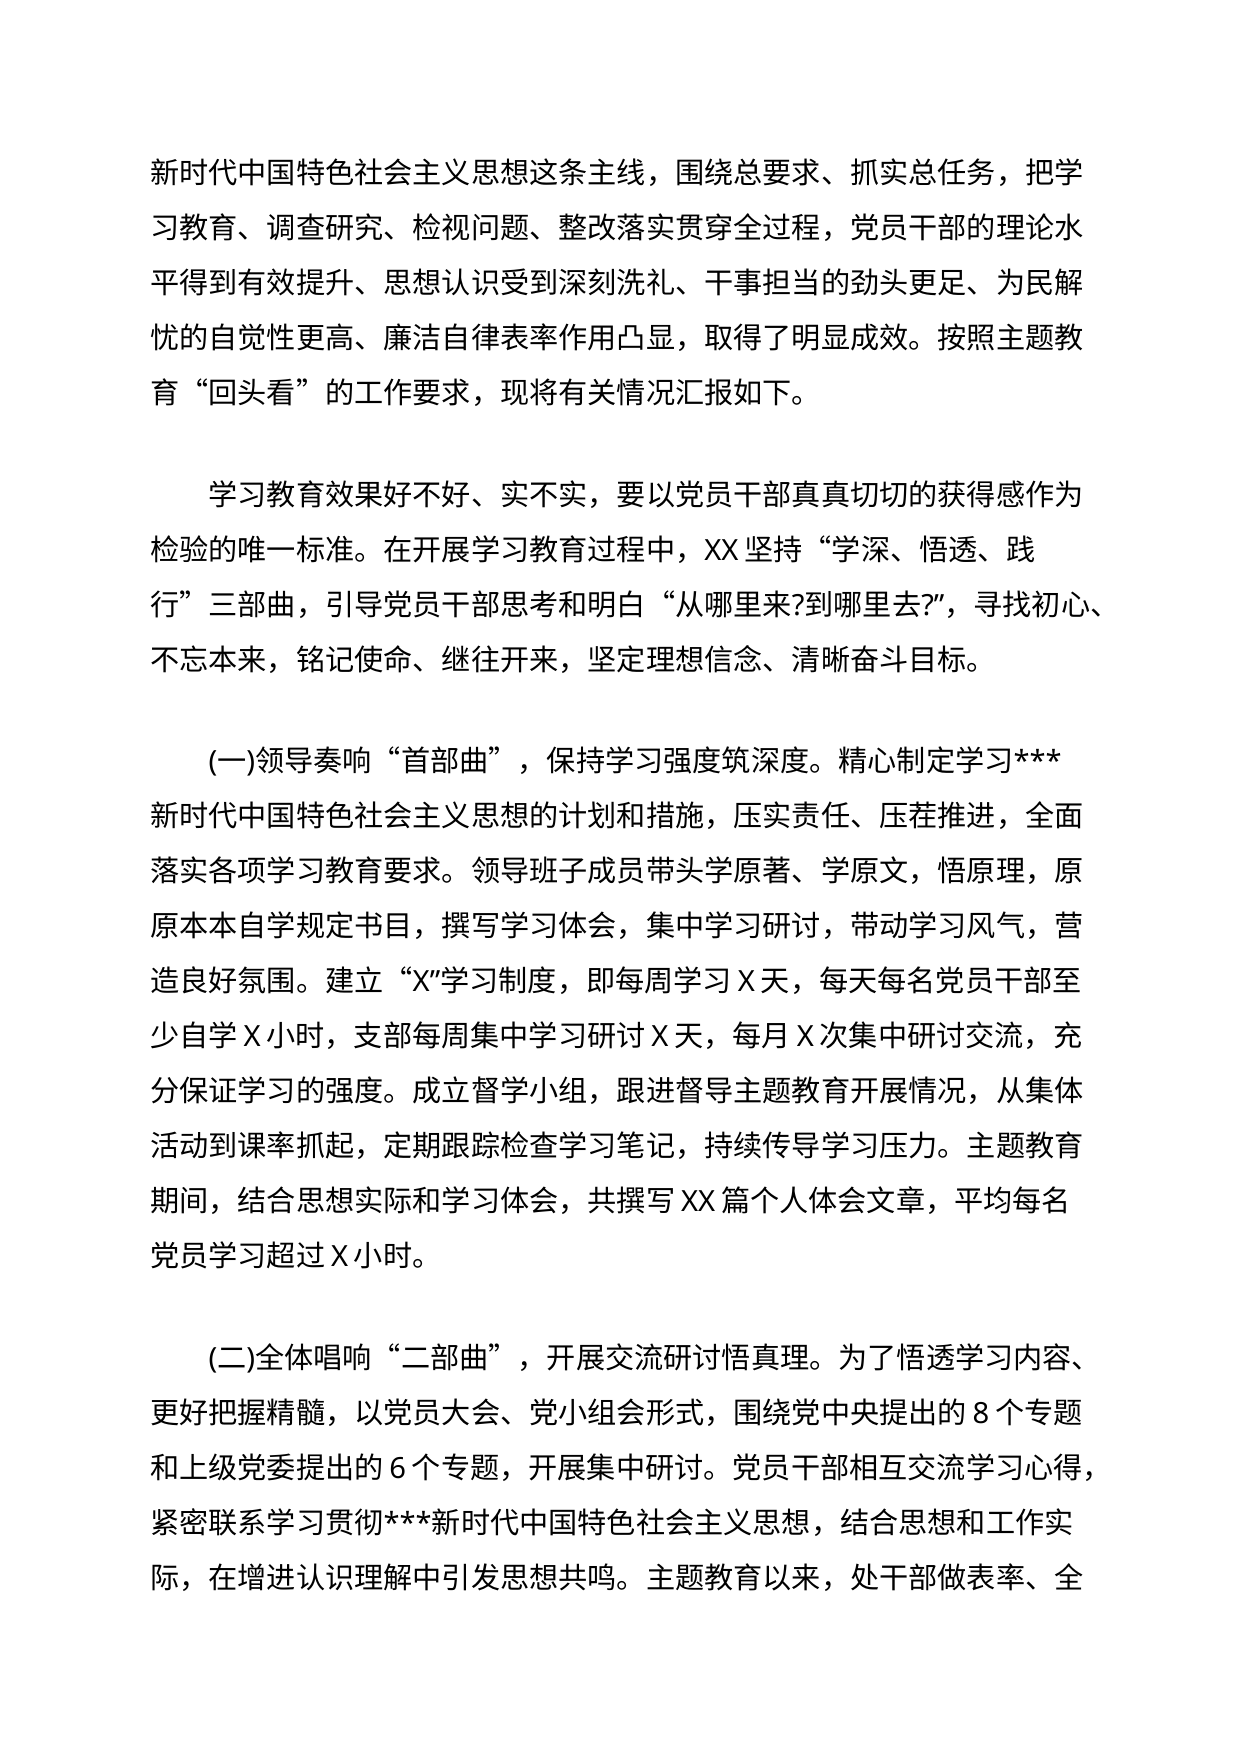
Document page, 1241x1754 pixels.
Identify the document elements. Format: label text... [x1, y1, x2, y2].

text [150, 150, 1090, 412]
text (一)领导奏响“首部曲”，保持学习强度筑深度。精心制定学习***新时代中国特色社会主义思想的计划和措施，压实责任、压茬推进，全面落实各项学习教育要求。领导班子成员带头学原著、学原文，悟原理，原原本本自学规定书目，撰写学习体会，集中学习研讨，带动学习风气，营造良好氛围。建立“X”学习制度，即每周学习X天，每天每名党员干部至少自学X小时，支部每周集中学习研讨X天，每月X次集中研讨交流，充分保证学习的强度。成立督学小组，跟进督导主题教育开展情况，从集体活动到课率抓起，定期跟踪检查学习笔记，持续传导学习压力。主题教育期间，结合思想实际和学习体会，共撰写XX篇个人体会文章，平均每名党员学习超过X小时。 [150, 738, 1090, 1275]
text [150, 1334, 1090, 1597]
text 学习教育效果好不好、实不实，要以党员干部真真切切的获得感作为检验的唯一标准。在开展学习教育过程中，XX坚持“学深、悟透、践行”三部曲，引导党员干部思考和明白“从哪里来?到哪里去?”，寻找初心、不忘本来，铭记使命、继往开来，坚定理想信念、清晰奋斗目标。 [150, 471, 1090, 678]
